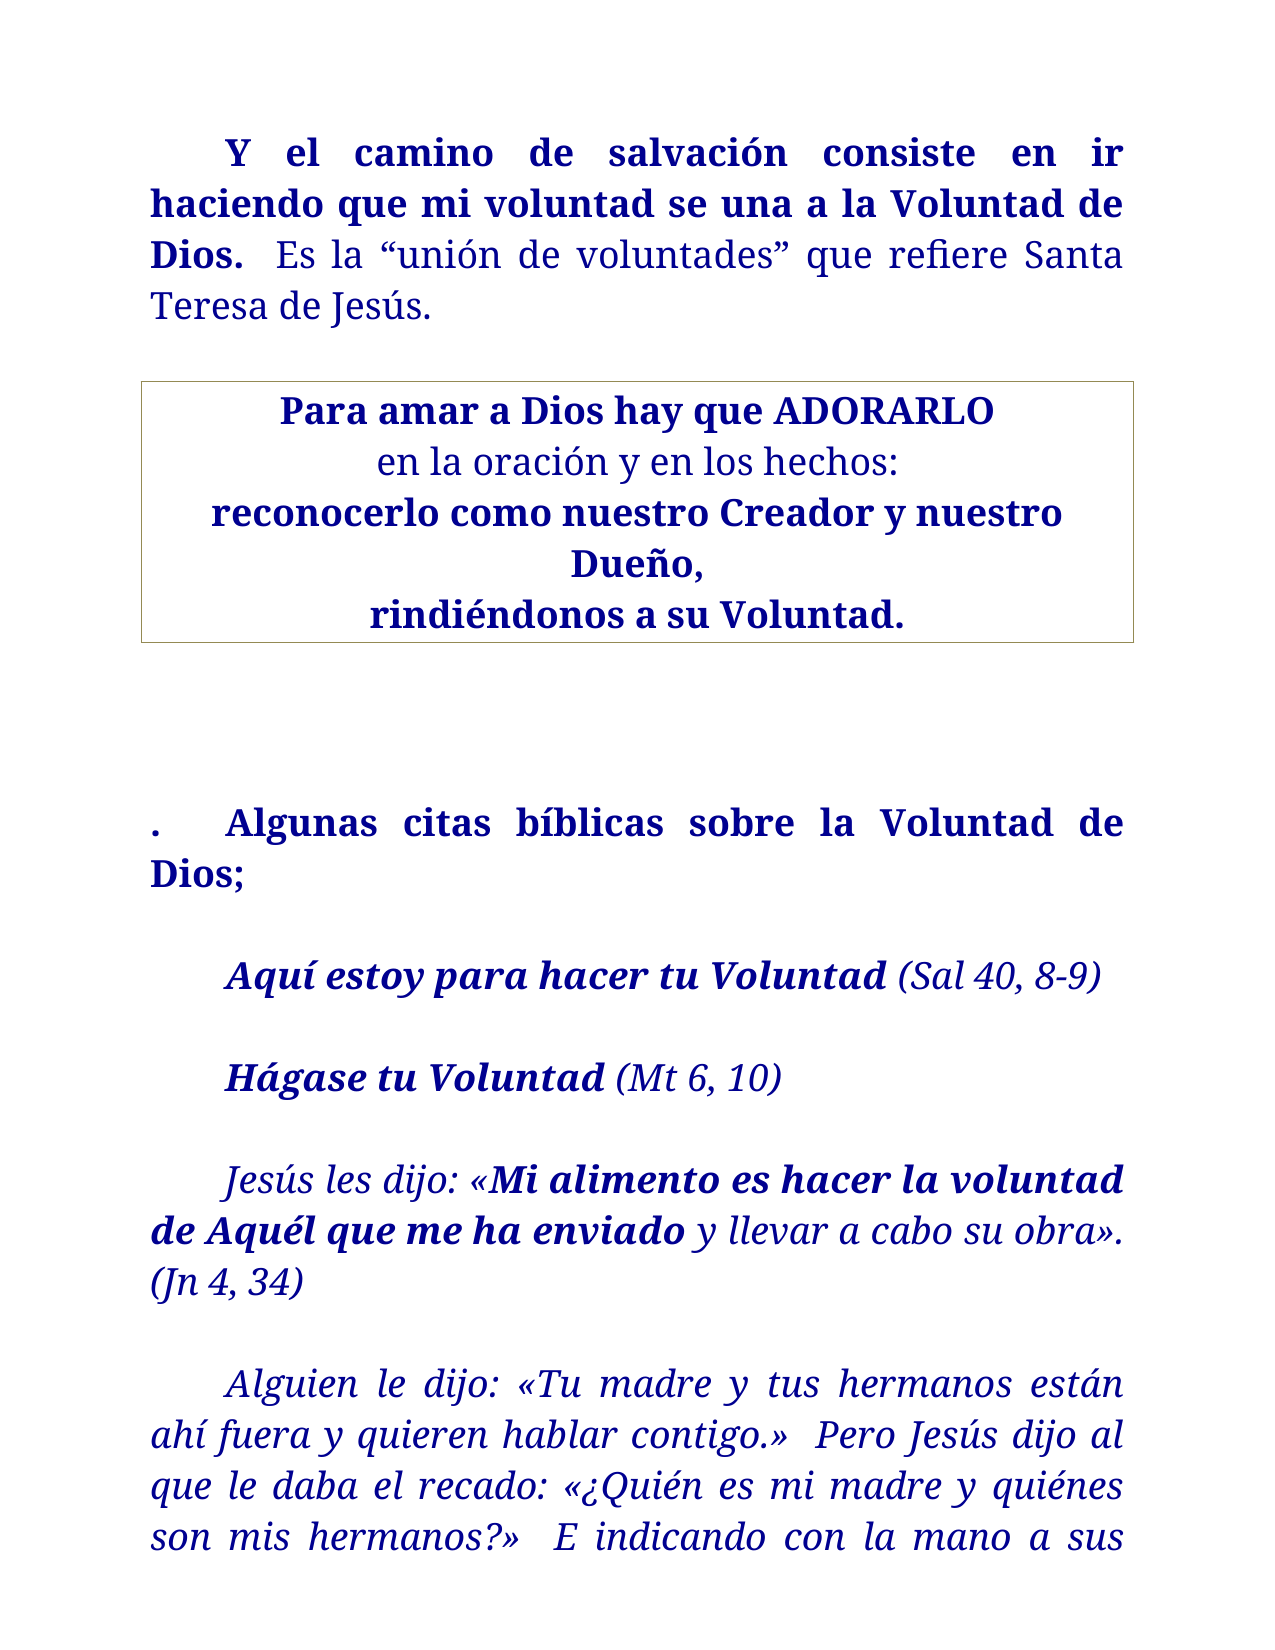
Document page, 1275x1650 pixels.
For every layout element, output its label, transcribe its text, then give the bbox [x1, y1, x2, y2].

text rindiéndonos a su Voluntad. [142, 585, 1133, 642]
text Para amar a Dios hay que ADORARLO [142, 382, 1133, 435]
text Y el camino de salvación consiste en ir haciendo que mi voluntad se una a la Voluntad de Dios. Es la “unión de voluntades” que refiere Santa Teresa de Jesús. [150, 126, 1125, 330]
text . Algunas citas bíblicas sobre la Voluntad de Dios; [150, 796, 1125, 898]
text Aquí estoy para hacer tu Voluntad (Sal 40, 8-9) [150, 949, 1125, 1000]
text Hágase tu Voluntad (Mt 6, 10) [150, 1051, 1125, 1102]
text reconocerlo como nuestro Creador y nuestro Dueño, [150, 486, 1125, 585]
text en la oración y en los hechos: [150, 435, 1125, 486]
text Jesús les dijo: «Mi alimento es hacer la voluntad de Aquél que me ha enviado y llevar a cabo su obra». (Jn 4, 34) [150, 1153, 1125, 1306]
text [150, 1357, 1125, 1561]
